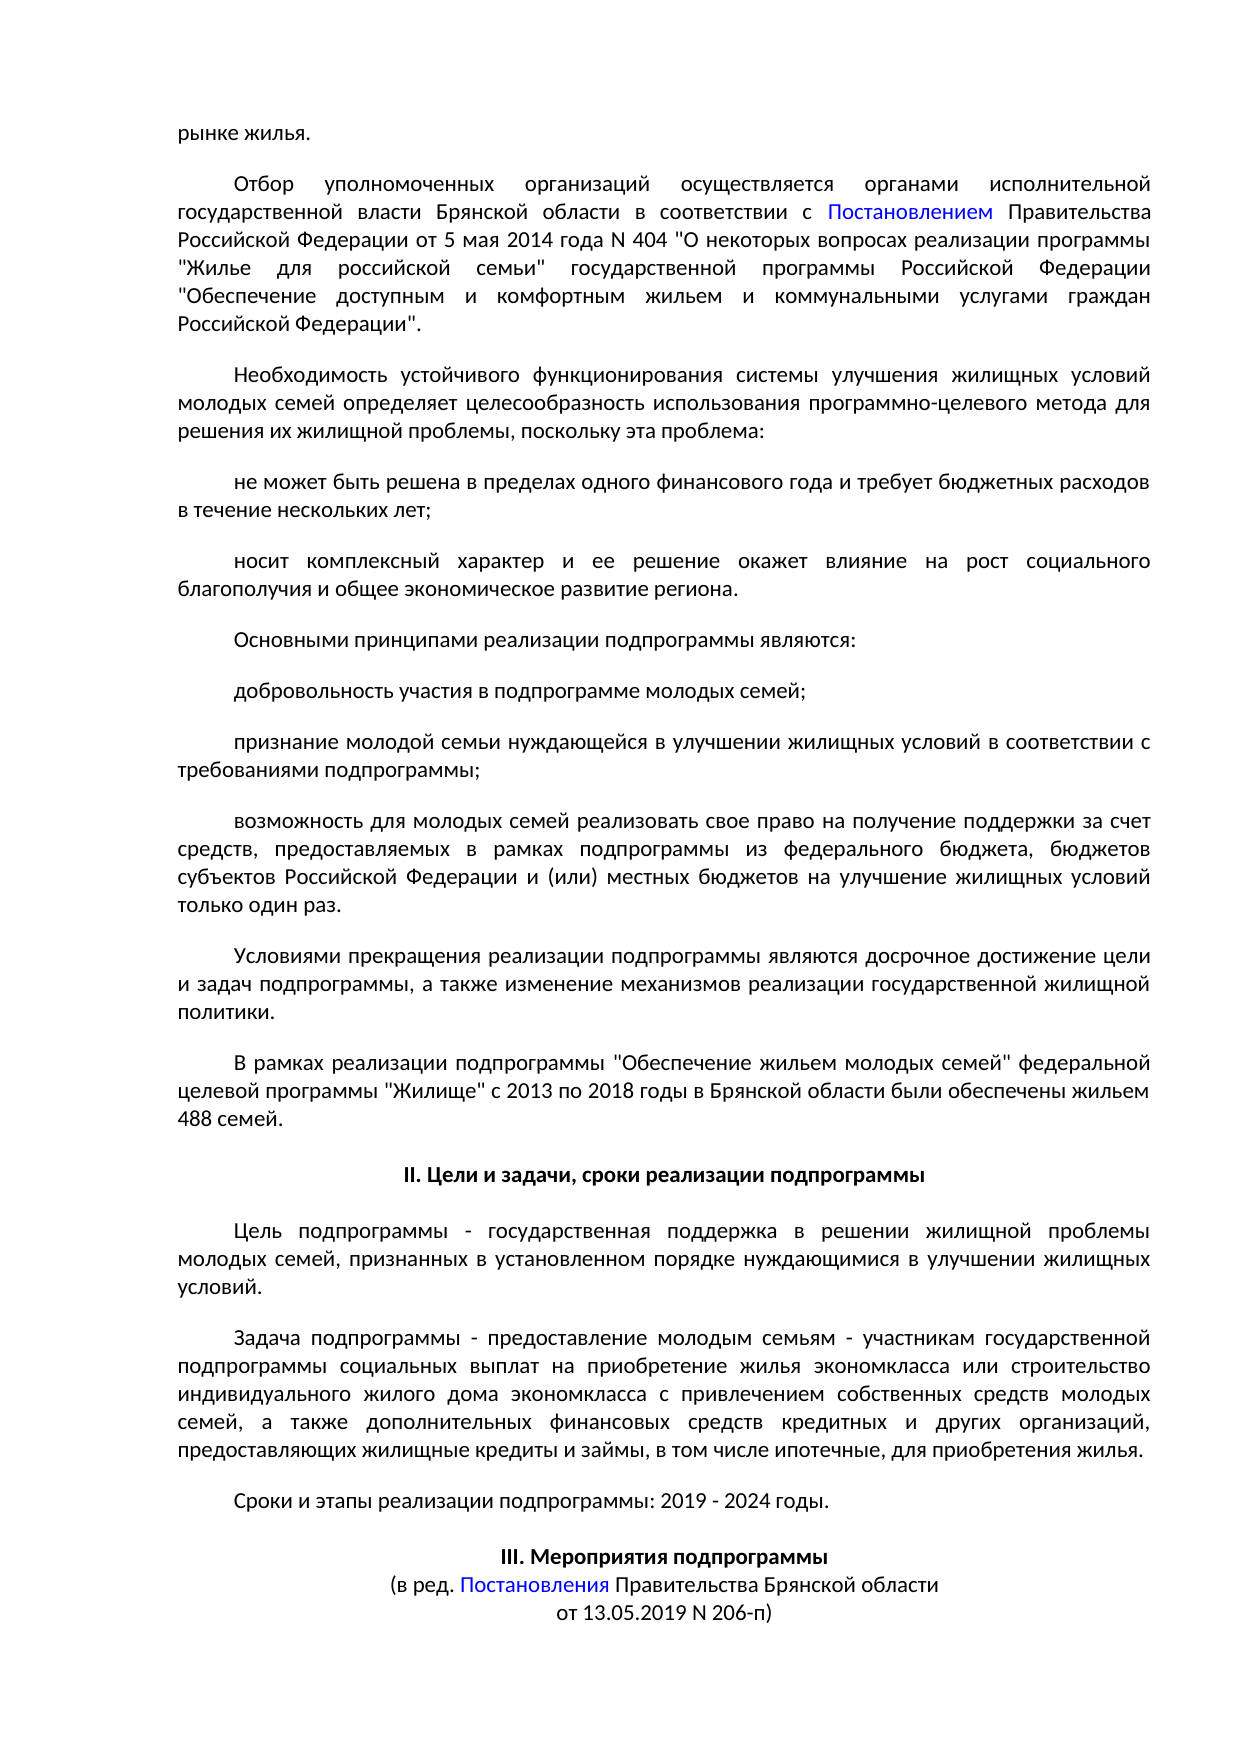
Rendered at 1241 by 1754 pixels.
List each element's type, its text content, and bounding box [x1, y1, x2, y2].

text признание молодой семьи нуждающейся в улучшении жилищных условий в соответствии с требованиями подпрограммы; [177, 727, 1152, 783]
text Сроки и этапы реализации подпрограммы: 2019 - 2024 годы. [177, 1486, 1152, 1514]
text не может быть решена в пределах одного финансового года и требует бюджетных расходов в течение нескольких лет; [177, 467, 1152, 523]
text В рамках реализации подпрограммы "Обеспечение жильем молодых семей" федеральной целевой программы "Жилище" с 2013 по 2018 годы в Брянской области были обеспечены жильем 488 семей. [177, 1048, 1152, 1132]
text Необходимость устойчивого функционирования системы улучшения жилищных условий молодых семей определяет целесообразность использования программно-целевого метода для решения их жилищной проблемы, поскольку эта проблема: [177, 360, 1152, 444]
text Задача подпрограммы - предоставление молодым семьям - участникам государственной подпрограммы социальных выплат на приобретение жилья экономкласса или строительство индивидуального жилого дома экономкласса с привлечением собственных средств молодых семей, а также дополнительных финансовых средств кредитных и других организаций, предоставляющих жилищные кредиты и займы, в том числе ипотечные, для приобретения жилья. [177, 1323, 1152, 1463]
text (в ред. Постановления Правительства Брянской области [177, 1570, 1152, 1598]
text Цель подпрограммы - государственная поддержка в решении жилищной проблемы молодых семей, признанных в установленном порядке нуждающимися в улучшении жилищных условий. [177, 1216, 1152, 1300]
text от 13.05.2019 N 206-п) [177, 1598, 1152, 1626]
title III. Мероприятия подпрограммы [177, 1542, 1152, 1570]
title II. Цели и задачи, сроки реализации подпрограммы [177, 1160, 1152, 1188]
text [177, 118, 1152, 146]
text возможность для молодых семей реализовать свое право на получение поддержки за счет средств, предоставляемых в рамках подпрограммы из федерального бюджета, бюджетов субъектов Российской Федерации и (или) местных бюджетов на улучшение жилищных условий только один раз. [177, 806, 1152, 918]
text добровольность участия в подпрограмме молодых семей; [177, 676, 1152, 704]
text носит комплексный характер и ее решение окажет влияние на рост социального благополучия и общее экономическое развитие региона. [177, 546, 1152, 602]
text Основными принципами реализации подпрограммы являются: [177, 625, 1152, 653]
text Условиями прекращения реализации подпрограммы являются досрочное достижение цели и задач подпрограммы, а также изменение механизмов реализации государственной жилищной политики. [177, 941, 1152, 1025]
text Отбор уполномоченных организаций осуществляется органами исполнительной государственной власти Брянской области в соответствии с Постановлением Правительства Российской Федерации от 5 мая 2014 года N 404 "О некоторых вопросах реализации программы "Жилье для российской семьи" государственной программы Российской Федерации "Обеспечение доступным и комфортным жильем и коммунальными услугами граждан Российской Федерации". [177, 169, 1152, 337]
